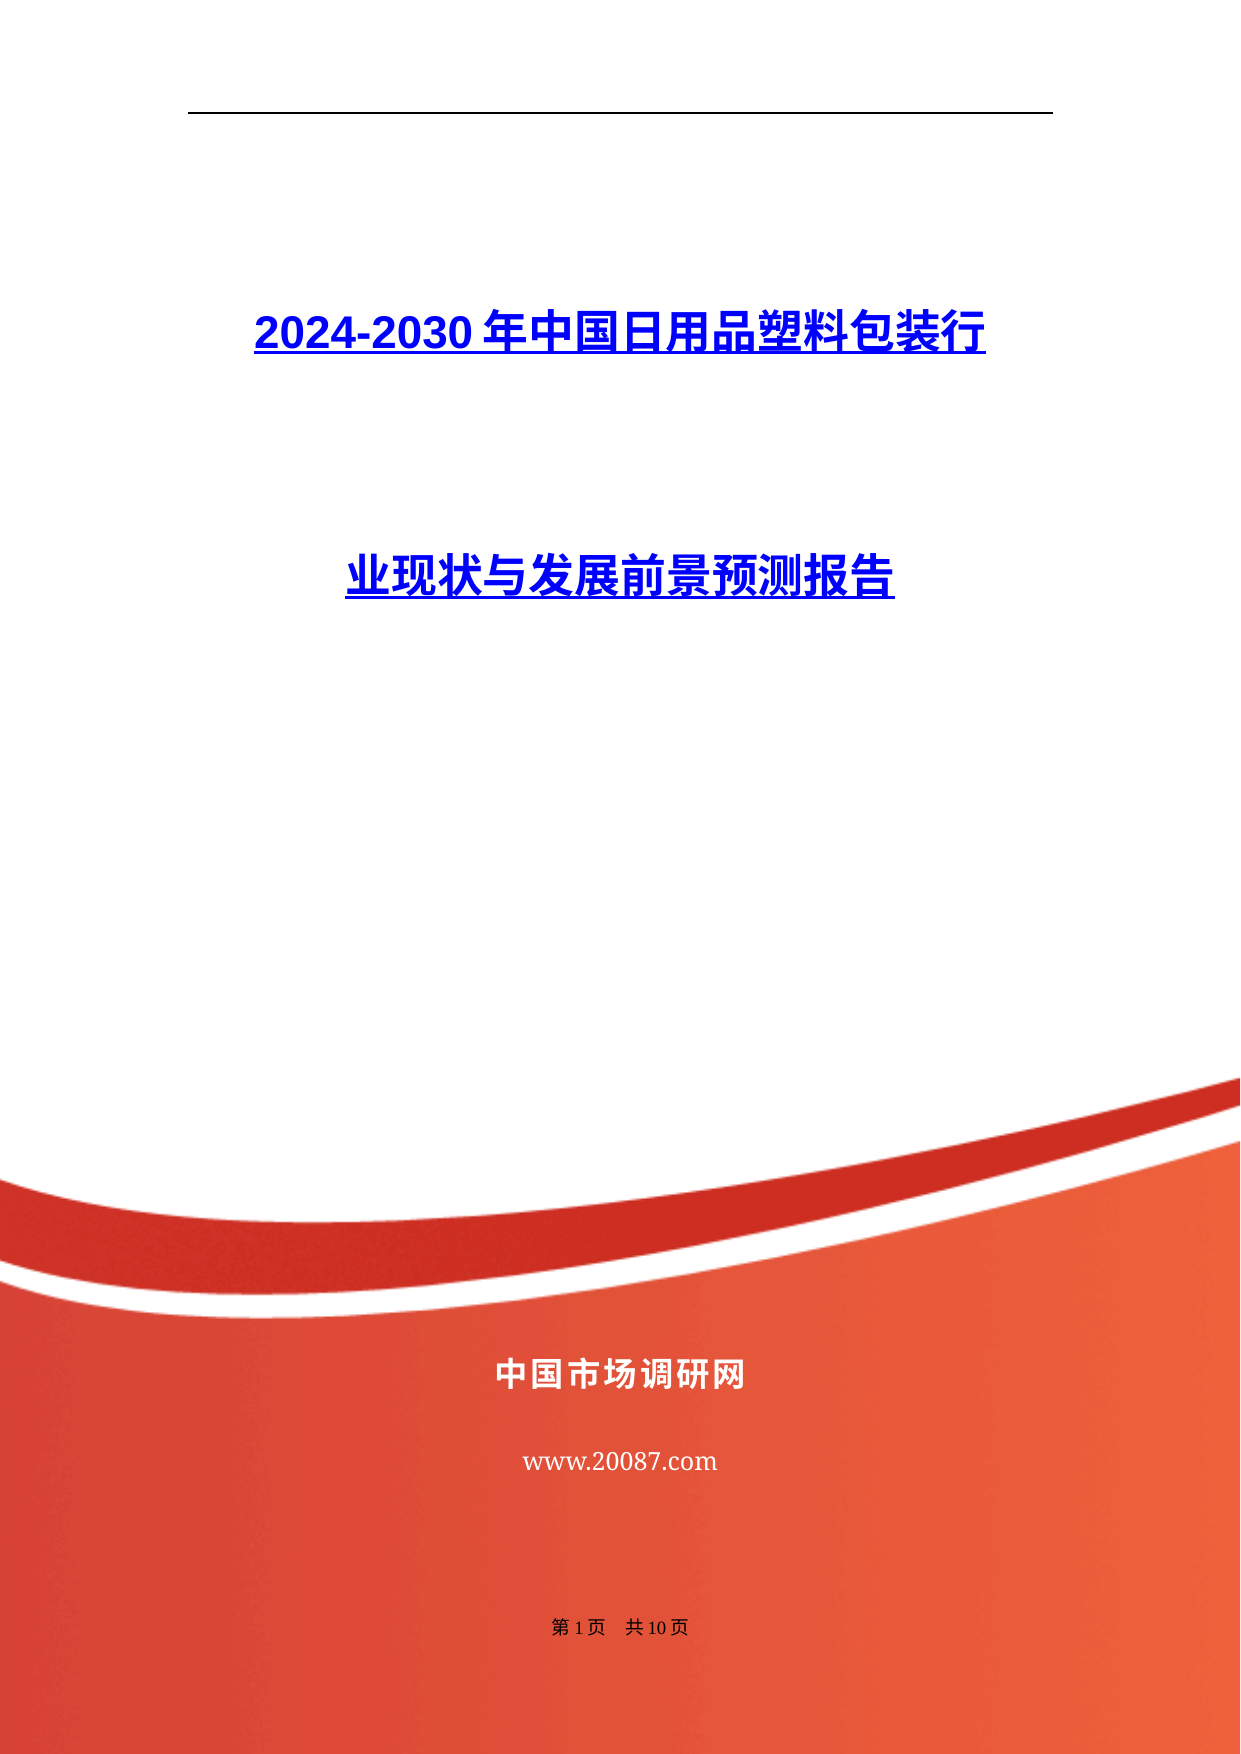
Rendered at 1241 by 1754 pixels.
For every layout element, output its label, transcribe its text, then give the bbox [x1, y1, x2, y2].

subtitle 中国市场调研网 [187, 1339, 1053, 1404]
table_header 2024-2030年中国日用品塑料包装行业现状与发展前景预测报告 [188, 207, 1053, 773]
picture [0, 1006, 1241, 1754]
text www.20087.com [187, 1428, 1053, 1493]
